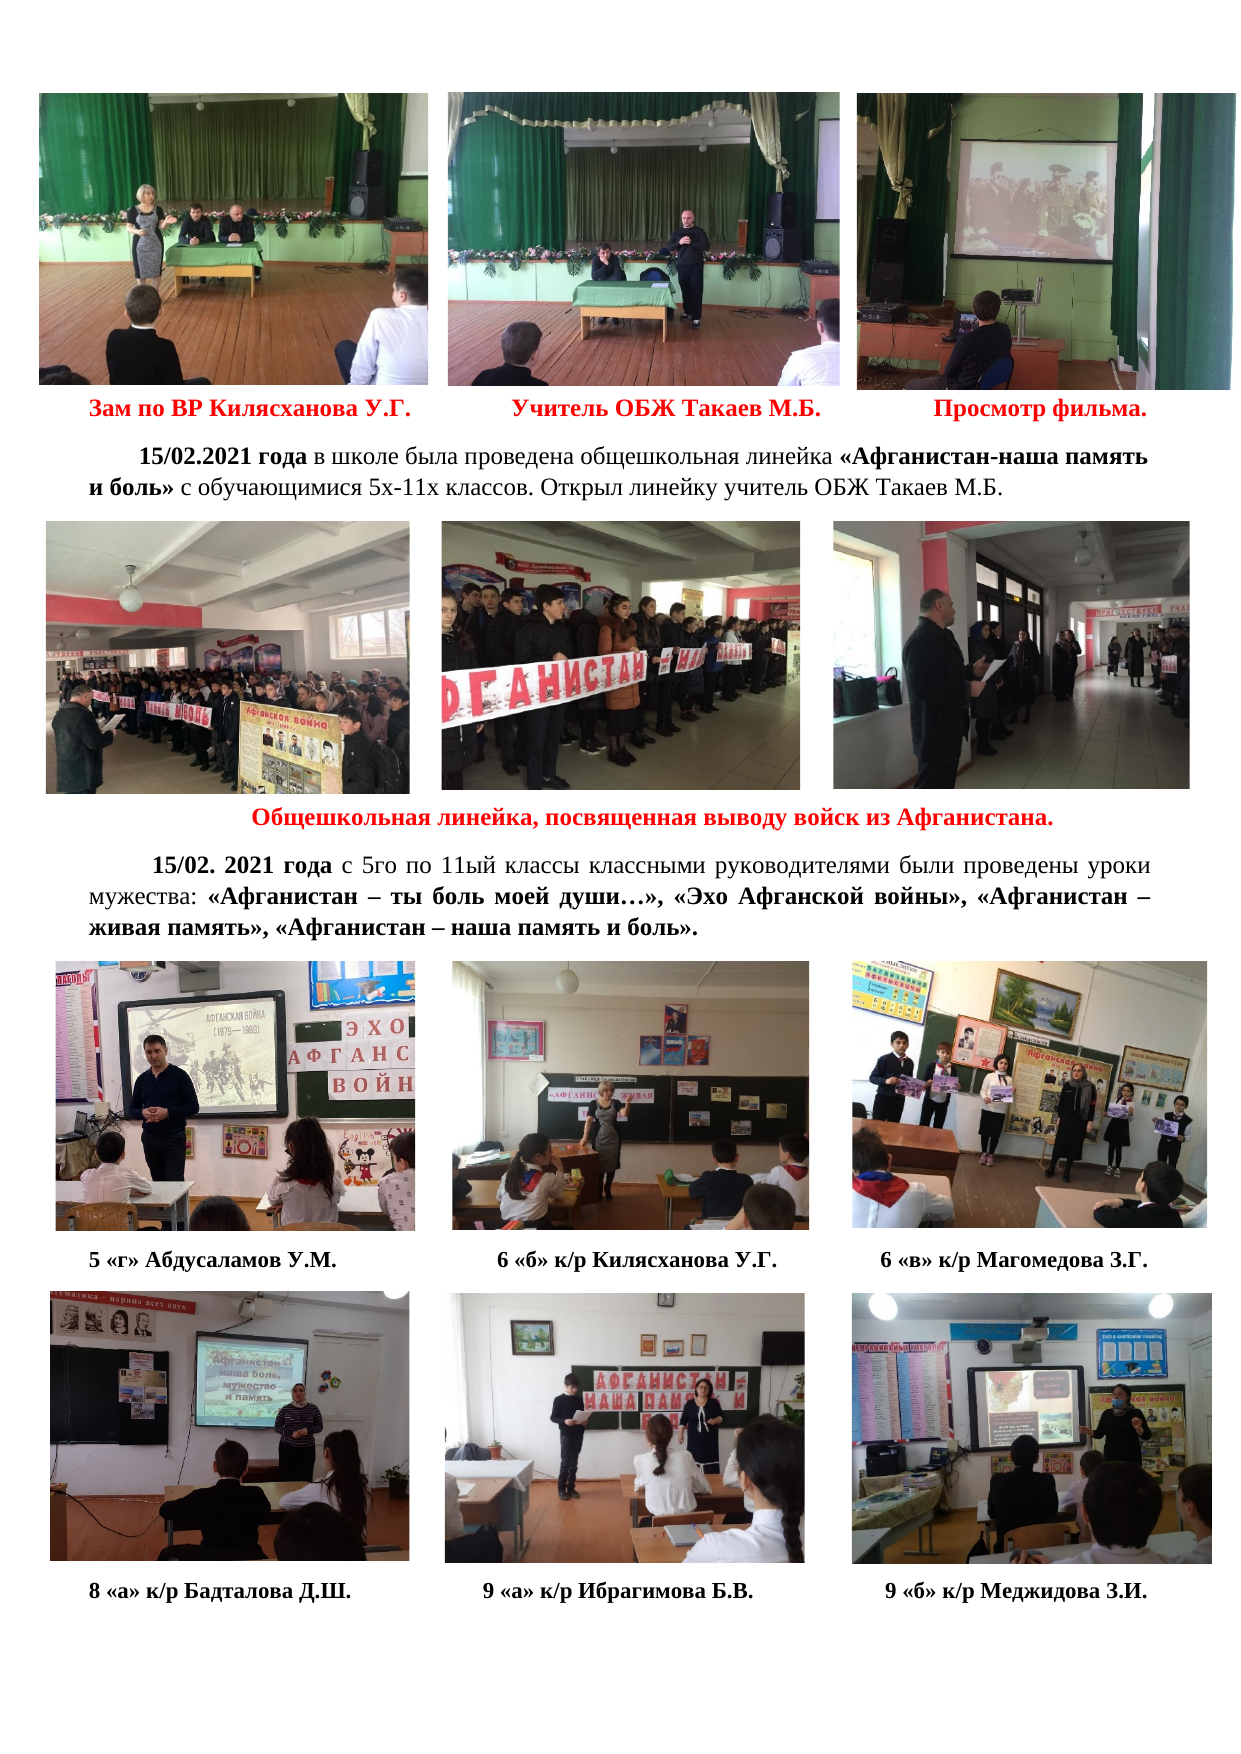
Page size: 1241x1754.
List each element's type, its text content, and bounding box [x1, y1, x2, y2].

picture [55, 961, 416, 1231]
picture [852, 961, 1208, 1228]
text 15/02. 2021 года с 5го по 11ый классы классными руководителями были проведены уроки мужества: «Афганистан – ты боль моей души…», «Эхо Афганской войны», «Афганистан – живая память», «Афганистан – наша память и боль». [89, 850, 1152, 941]
text 15/02.2021 года в школе была проведена общешкольная линейка «Афганистан-наша память и боль» с обучающимися 5х-11х классов. Открыл линейку учитель ОБЖ Такаев М.Б. [89, 441, 1152, 501]
picture [452, 961, 810, 1230]
picture [444, 1293, 805, 1563]
text Общешкольная линейка, посвященная выводу войск из Афганистана. [89, 802, 1152, 831]
picture [447, 92, 840, 386]
text 8 «а» к/р Бадталова Д.Ш. 9 «а» к/р Ибрагимова Б.В. 9 «б» к/р Меджидова З.И. [89, 1577, 1152, 1604]
text 5 «г» Абдусаламов У.М. 6 «б» к/р Килясханова У.Г. 6 «в» к/р Магомедова З.Г. [89, 1246, 1152, 1272]
picture [856, 93, 1241, 390]
picture [441, 521, 800, 790]
picture [851, 1293, 1212, 1564]
picture [833, 521, 1190, 789]
picture [45, 521, 410, 794]
picture [39, 93, 429, 385]
text Зам по ВР Килясханова У.Г. Учитель ОБЖ Такаев М.Б. Просмотр фильма. [89, 393, 1152, 422]
picture [50, 1291, 410, 1561]
